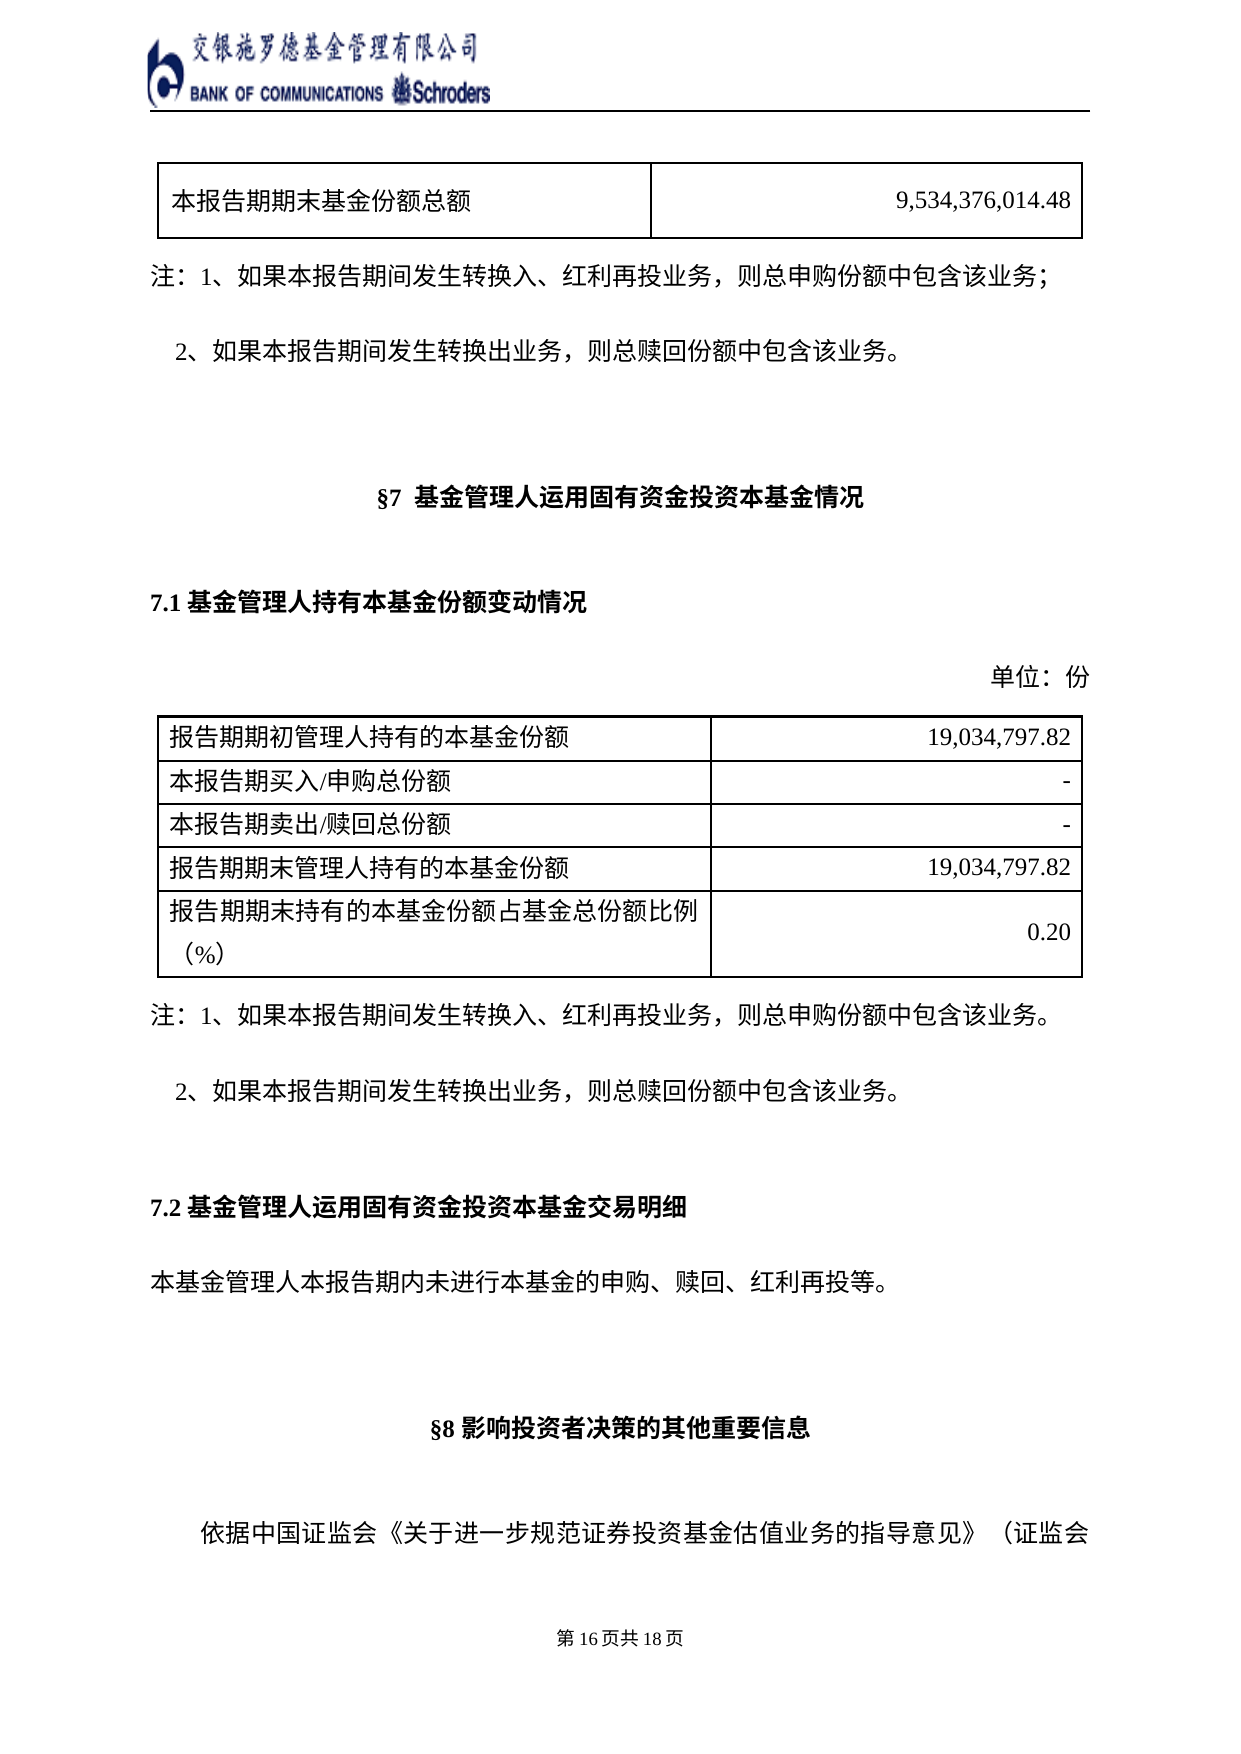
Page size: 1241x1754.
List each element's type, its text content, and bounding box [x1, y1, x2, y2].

table_header 19,034,797.82 [712, 718, 1081, 759]
table_cell 9,534,376,014.48 [652, 164, 1081, 237]
text 本基金管理人本报告期内未进行本基金的申购、赎回、红利再投等。 [150, 1248, 1090, 1313]
table_cell 本报告期卖出/赎回总份额 [159, 805, 710, 846]
text 7.2 基金管理人运用固有资金投资本基金交易明细 [150, 1173, 1090, 1238]
table_cell 本报告期期末基金份额总额 [159, 164, 650, 237]
picture [147, 32, 490, 108]
table_cell 报告期期末管理人持有的本基金份额 [159, 848, 710, 889]
subtitle §7 基金管理人运用固有资金投资本基金情况 [150, 463, 1090, 528]
table_cell - [712, 762, 1081, 803]
text 2、如果本报告期间发生转换出业务，则总赎回份额中包含该业务。 [150, 317, 1090, 382]
text 注：1、如果本报告期间发生转换入、红利再投业务，则总申购份额中包含该业务； [150, 242, 1090, 307]
table_cell 本报告期买入/申购总份额 [159, 762, 710, 803]
table_cell 19,034,797.82 [712, 848, 1081, 889]
table_cell - [712, 805, 1081, 846]
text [150, 1499, 1090, 1564]
text 单位：份 [152, 643, 1090, 708]
table_header 报告期期初管理人持有的本基金份额 [159, 718, 710, 759]
table_cell 报告期期末持有的本基金份额占基金总份额比例（%） [159, 892, 710, 976]
text 7.1 基金管理人持有本基金份额变动情况 [150, 568, 1090, 633]
subtitle §8 影响投资者决策的其他重要信息 [150, 1394, 1090, 1459]
text 注：1、如果本报告期间发生转换入、红利再投业务，则总申购份额中包含该业务。 [150, 981, 1090, 1046]
text 2、如果本报告期间发生转换出业务，则总赎回份额中包含该业务。 [150, 1057, 1090, 1122]
table_cell 0.20 [712, 892, 1081, 976]
